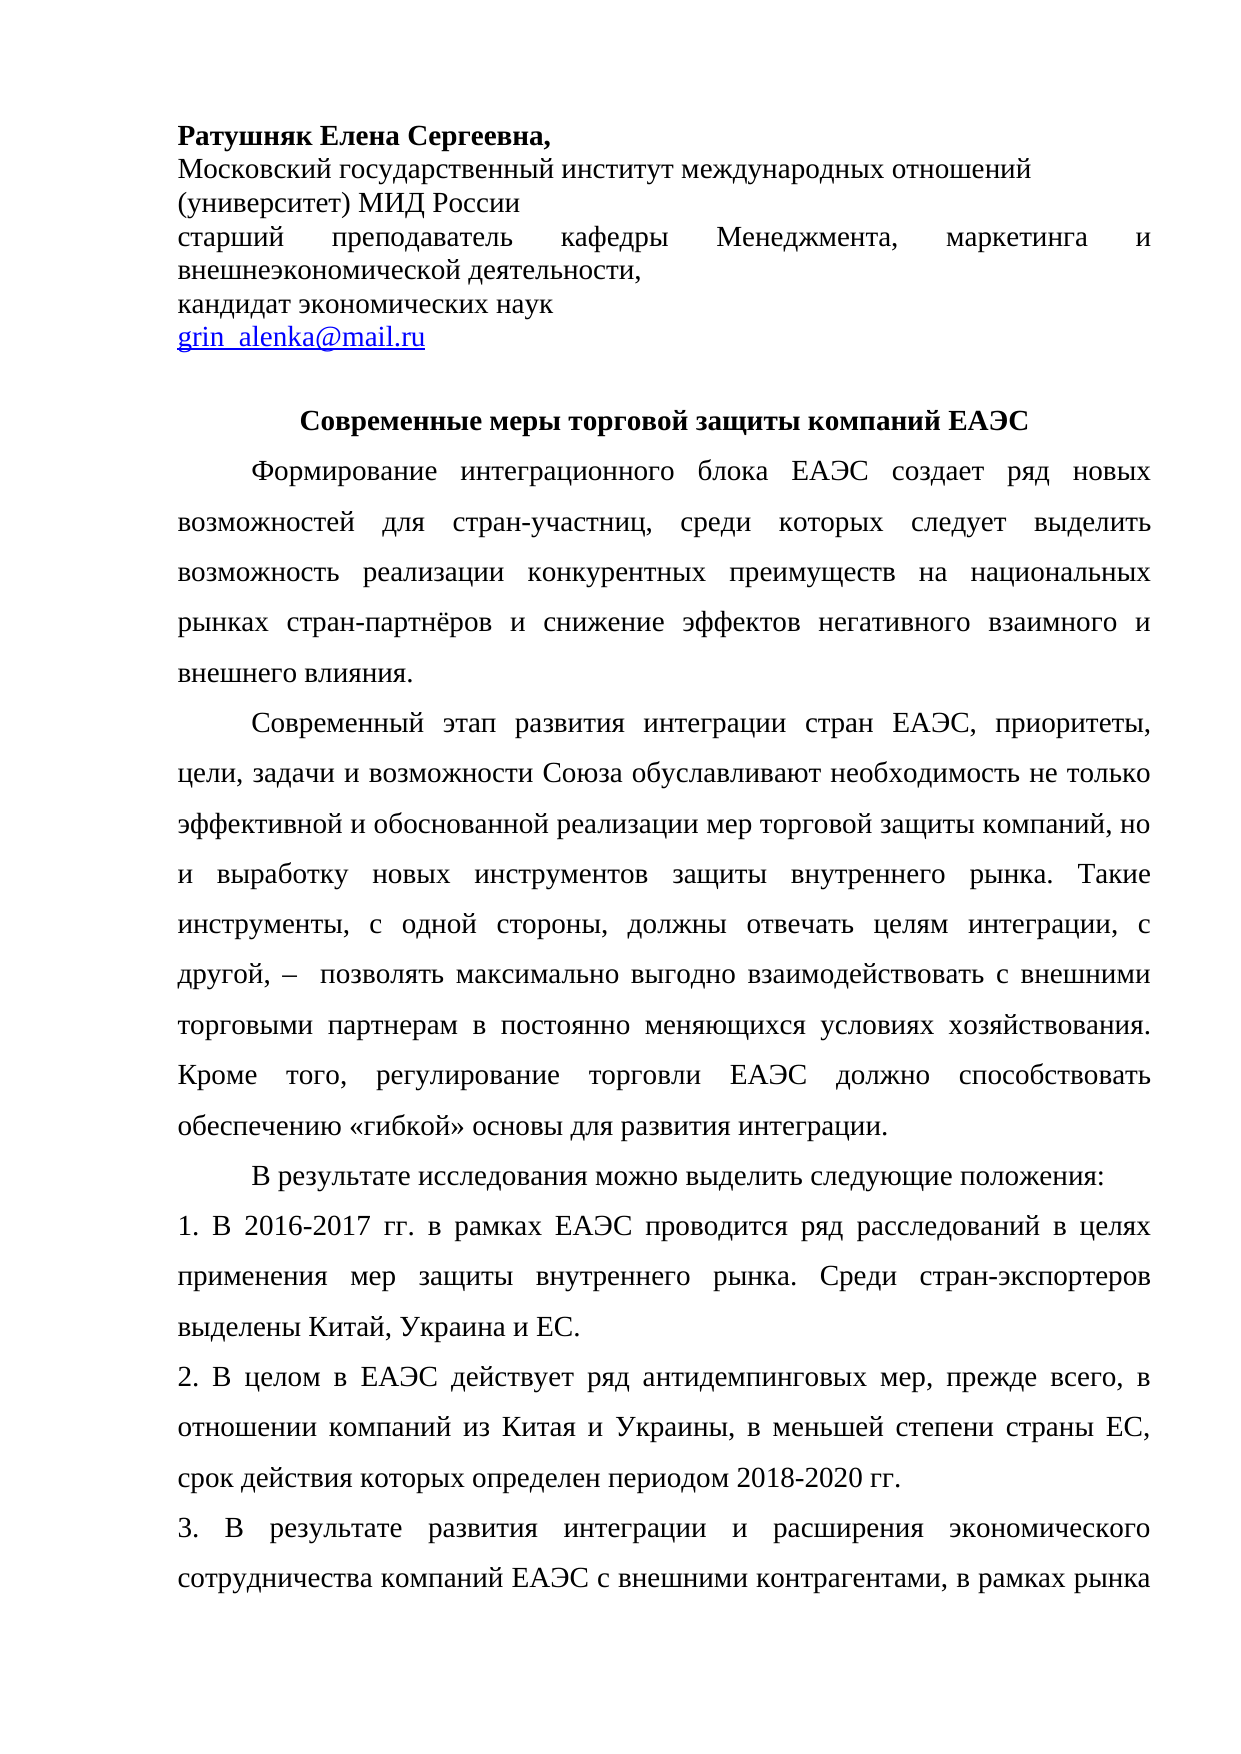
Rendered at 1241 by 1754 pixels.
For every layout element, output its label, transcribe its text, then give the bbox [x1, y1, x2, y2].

text Формирование интеграционного блока ЕАЭС создает ряд новых возможностей для стран-участниц, среди которых следует выделить возможность реализации конкурентных преимуществ на национальных рынках стран-партнёров и снижение эффектов негативного взаимного и внешнего влияния. [177, 453, 1152, 688]
text grin_alenka@mail.ru [177, 319, 1152, 353]
text кандидат экономических наук [177, 286, 1152, 319]
text 2. В целом в ЕАЭС действует ряд антидемпинговых мер, прежде всего, в отношении компаний из Китая и Украины, в меньшей степени страны ЕС, срок действия которых определен периодом 2018-2020 гг. [177, 1359, 1152, 1493]
text Ратушняк Елена Сергеевна, [177, 118, 1152, 152]
text Московский государственный институт международных отношений (университет) МИД России [177, 152, 1152, 219]
text старший преподаватель кафедры Менеджмента, маркетинга и внешнеэкономической деятельности, [177, 219, 1152, 286]
text Современный этап развития интеграции стран ЕАЭС, приоритеты, цели, задачи и возможности Союза обуславливают необходимость не только эффективной и обоснованной реализации мер торговой защиты компаний, но и выработку новых инструментов защиты внутреннего рынка. Такие инструменты, с одной стороны, должны отвечать целям интеграции, с другой, – позволять максимально выгодно взаимодействовать с внешними торговыми партнерам в постоянно меняющихся условиях хозяйствования. Кроме того, регулирование торговли ЕАЭС должно способствовать обеспечению «гибкой» основы для развития интеграции. [177, 705, 1152, 1141]
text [177, 1510, 1152, 1594]
text 1. В 2016-2017 гг. в рамках ЕАЭС проводится ряд расследований в целях применения мер защиты внутреннего рынка. Среди стран-экспортеров выделены Китай, Украина и ЕС. [177, 1208, 1152, 1342]
text Современные меры торговой защиты компаний ЕАЭС [177, 403, 1152, 437]
text В результате исследования можно выделить следующие положения: [177, 1158, 1152, 1191]
